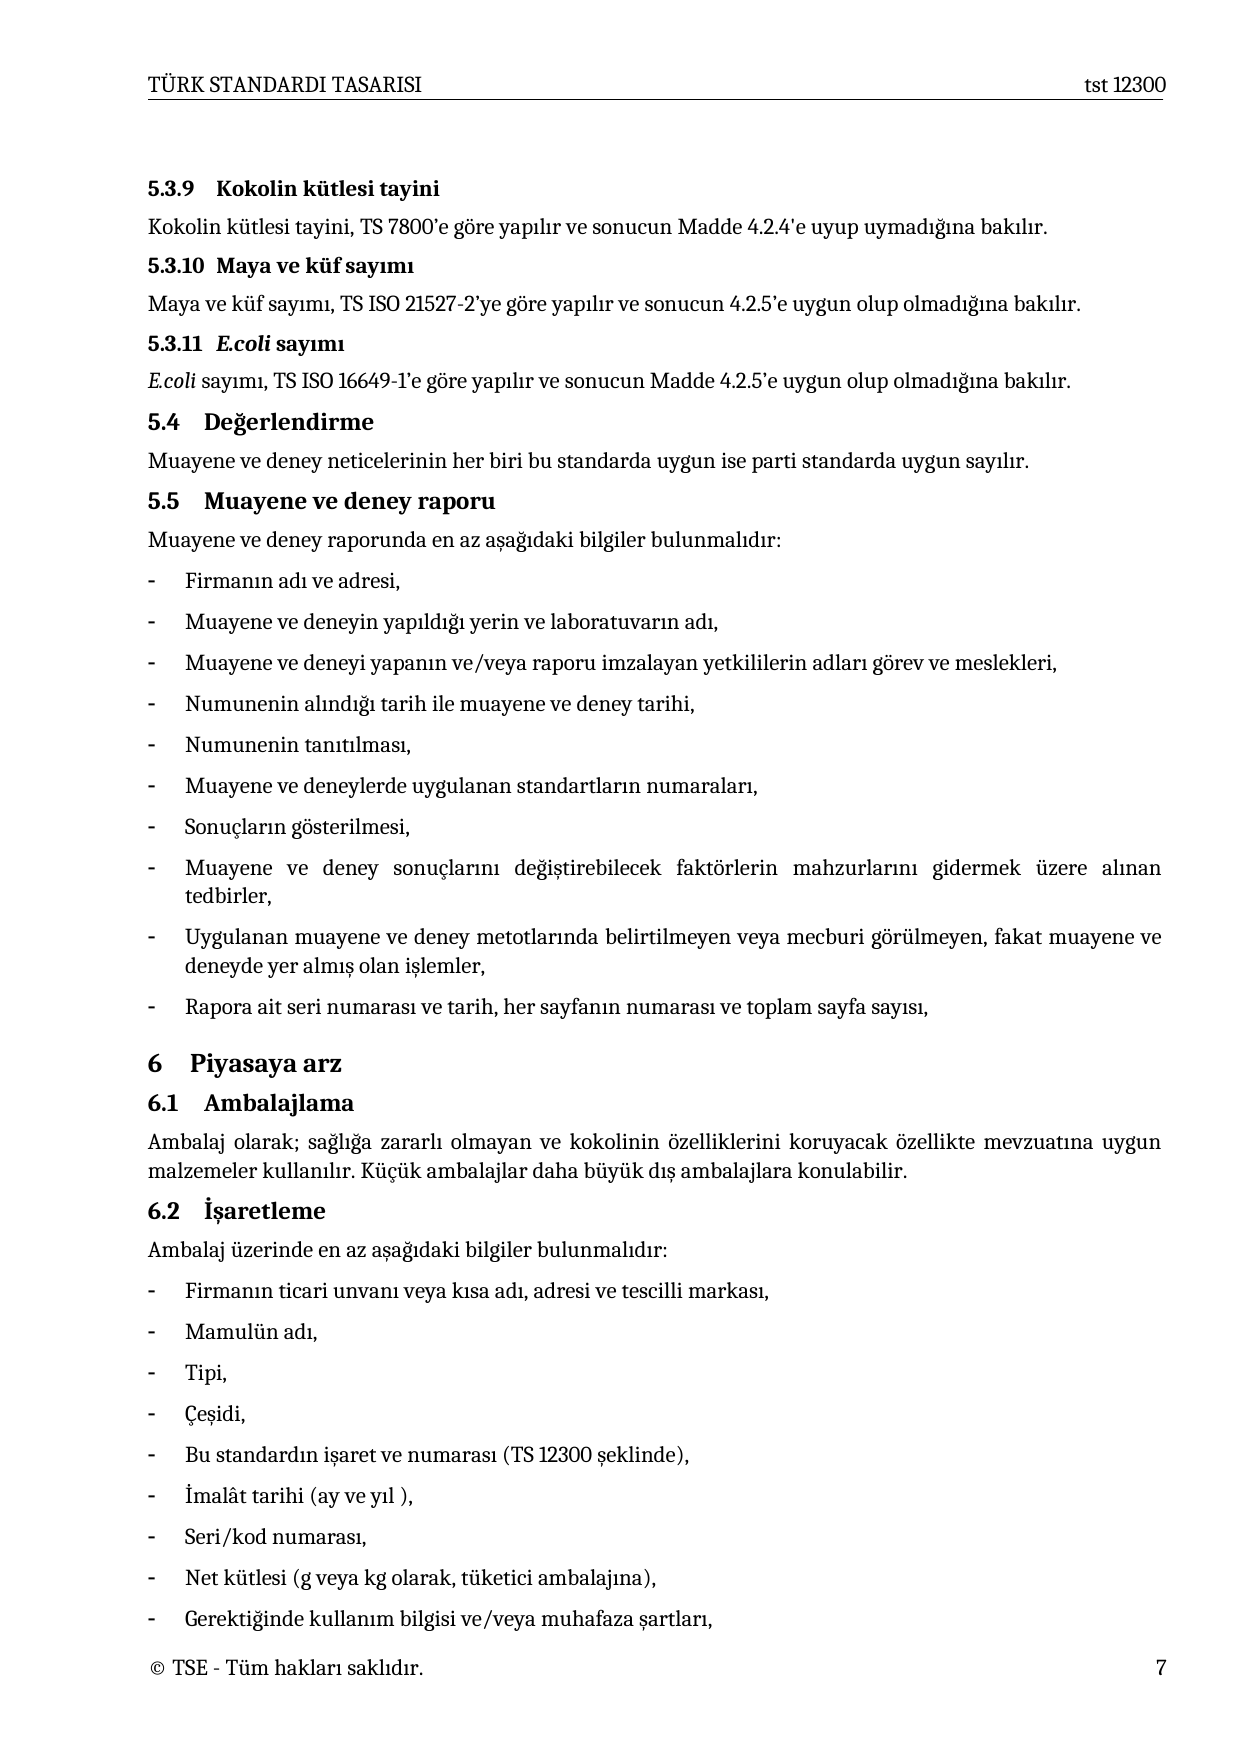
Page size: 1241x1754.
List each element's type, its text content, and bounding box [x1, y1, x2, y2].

list Tipi, [148, 1360, 1163, 1386]
list Rapora ait seri numarası ve tarih, her sayfanın numarası ve toplam sayfa sayısı, [148, 993, 1163, 1020]
text Ambalaj olarak; sağlığa zararlı olmayan ve kokolinin özelliklerini koruyacak özellikte mevzuatına uygun malzemeler kullanılır. Küçük ambalajlar daha büyük dış ambalajlara konulabilir. [148, 1129, 1163, 1184]
list Numunenin alındığı tarih ile muayene ve deney tarihi, [148, 691, 1163, 717]
list Muayene ve deneyin yapıldığı yerin ve laboratuvarın adı, [148, 609, 1163, 635]
subtitle Kokolin kütlesi tayini [148, 177, 1163, 201]
list Muayene ve deneyi yapanın ve/veya raporu imzalayan yetkililerin adları görev ve meslekleri, [148, 650, 1163, 676]
subtitle Değerlendirme [148, 409, 1163, 435]
subtitle Piyasaya arz [148, 1050, 1163, 1078]
list Muayene ve deneylerde uygulanan standartların numaraları, [148, 773, 1163, 799]
list Çeşidi, [148, 1401, 1163, 1427]
subtitle İşaretleme [148, 1198, 1163, 1224]
subtitle E.coli sayımı [148, 332, 1163, 356]
list Mamulün adı, [148, 1319, 1163, 1345]
list Firmanın adı ve adresi, [148, 568, 1163, 594]
list Sonuçların gösterilmesi, [148, 814, 1163, 840]
list Net kütlesi (g veya kg olarak, tüketici ambalajına), [148, 1564, 1163, 1591]
text Muayene ve deney raporunda en az aşağıdaki bilgiler bulunmalıdır: [148, 527, 1163, 553]
list Numunenin tanıtılması, [148, 732, 1163, 758]
text Maya ve küf sayımı, TS ISO 21527-2’ye göre yapılır ve sonucun 4.2.5’e uygun olup olmadığına bakılır. [148, 291, 1163, 317]
text Kokolin kütlesi tayini, TS 7800’e göre yapılır ve sonucun Madde 4.2.4'e uyup uymadığına bakılır. [148, 213, 1163, 240]
subtitle Ambalajlama [148, 1091, 1163, 1117]
list Firmanın ticari unvanı veya kısa adı, adresi ve tescilli markası, [148, 1278, 1163, 1304]
list Muayene ve deney sonuçlarını değiştirebilecek faktörlerin mahzurlarını gidermek üzere alınan tedbirler, [148, 855, 1163, 909]
list İmalât tarihi (ay ve yıl ), [148, 1483, 1163, 1509]
text Muayene ve deney neticelerinin her biri bu standarda uygun ise parti standarda uygun sayılır. [148, 448, 1163, 474]
list Gerektiğinde kullanım bilgisi ve/veya muhafaza şartları, [148, 1606, 1163, 1632]
text Ambalaj üzerinde en az aşağıdaki bilgiler bulunmalıdır: [148, 1237, 1163, 1263]
subtitle Muayene ve deney raporu [148, 489, 1163, 515]
list Seri/kod numarası, [148, 1524, 1163, 1550]
list Uygulanan muayene ve deney metotlarında belirtilmeyen veya mecburi görülmeyen, fakat muayene ve deneyde yer almış olan işlemler, [148, 924, 1163, 979]
text E.coli sayımı, TS ISO 16649-1’e göre yapılır ve sonucun Madde 4.2.5’e uygun olup olmadığına bakılır. [148, 368, 1163, 394]
list Bu standardın işaret ve numarası (TS 12300 şeklinde), [148, 1442, 1163, 1468]
subtitle Maya ve küf sayımı [148, 254, 1163, 278]
